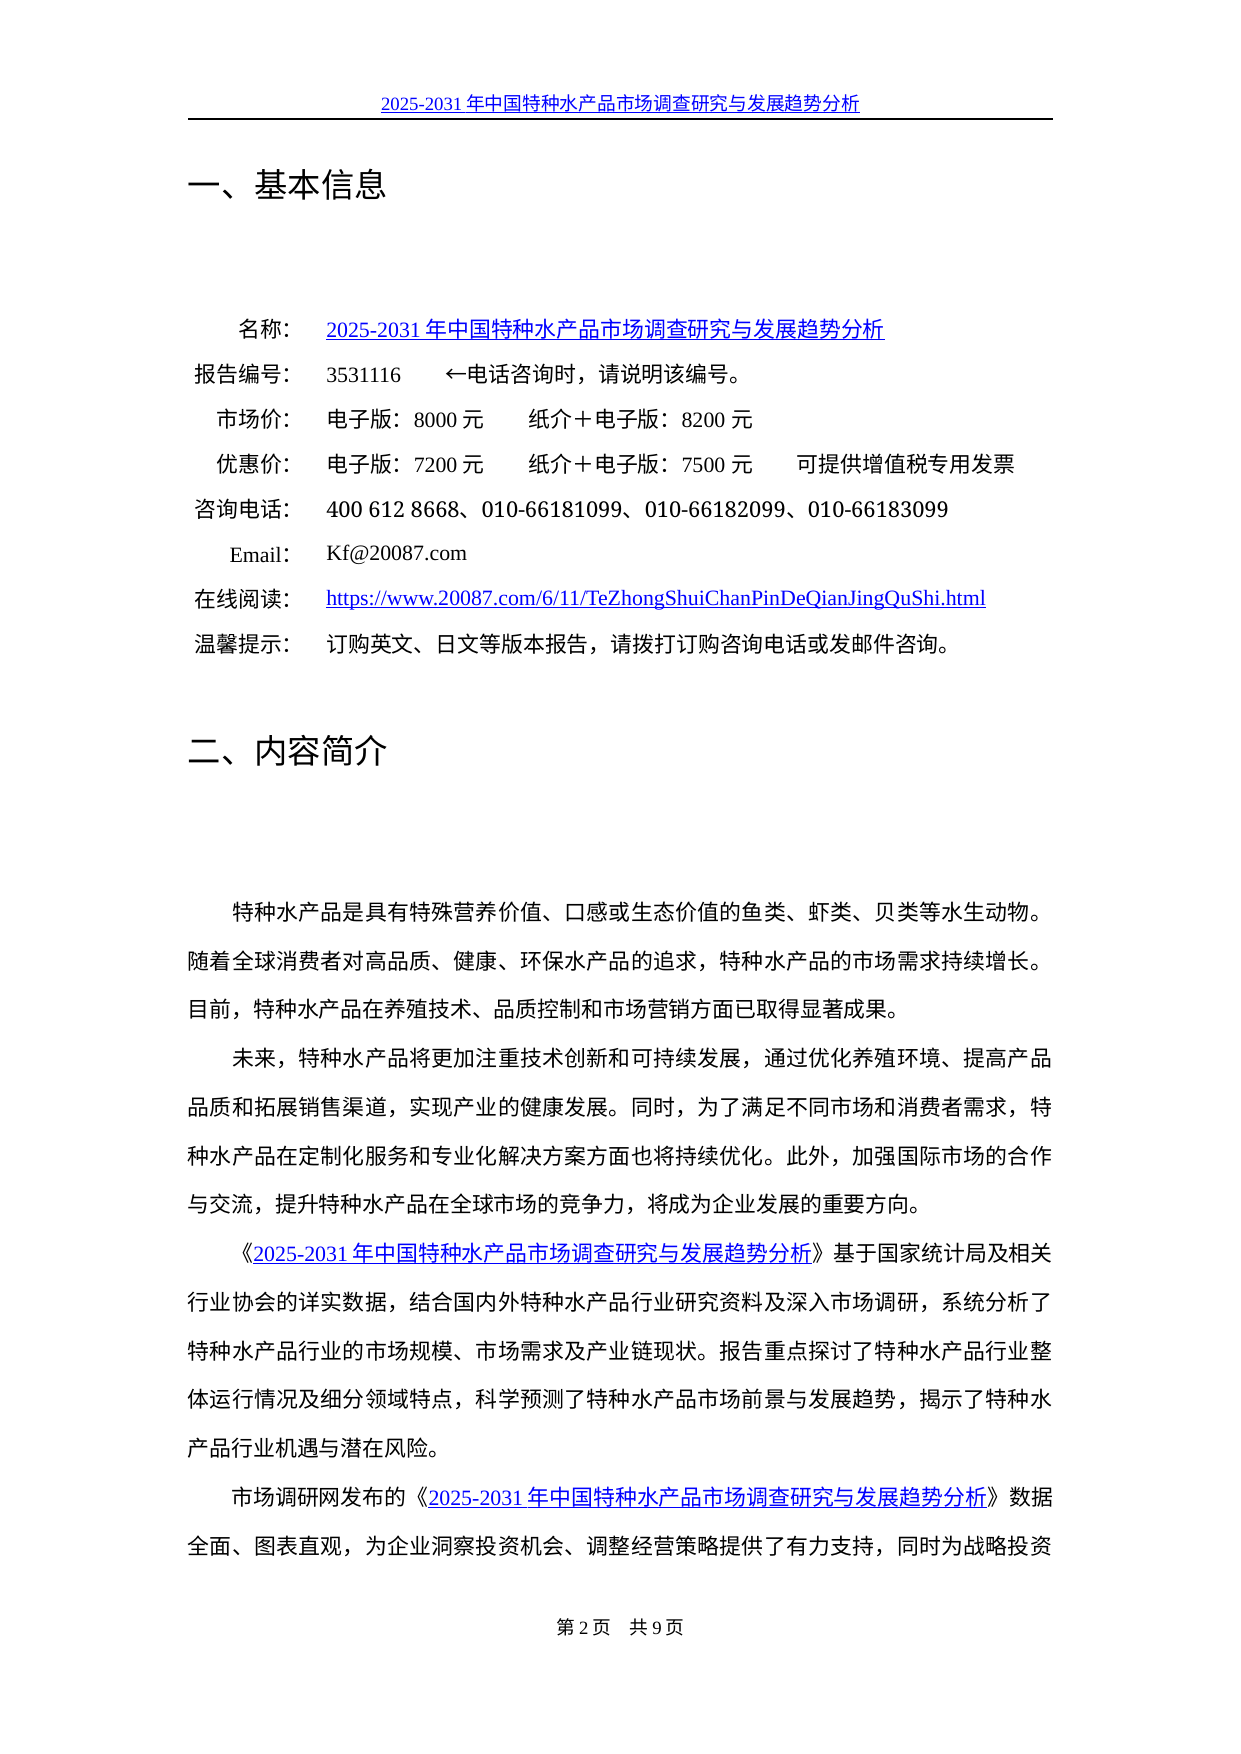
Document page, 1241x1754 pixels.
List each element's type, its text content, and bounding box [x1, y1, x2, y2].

table_cell [315, 582, 1073, 627]
table_cell 400 612 8668、010-66181099、010-66182099、010-66183099 [315, 492, 1073, 537]
table_header 2025-2031年中国特种水产品市场调查研究与发展趋势分析 [315, 312, 1073, 357]
table_cell 温馨提示： [167, 627, 315, 672]
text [187, 894, 1053, 1561]
table_cell Email： [167, 537, 315, 582]
table_cell 优惠价： [167, 447, 315, 492]
table_cell 电子版：8000 元 纸介＋电子版：8200 元 [315, 402, 1073, 447]
table_cell 电子版：7200 元 纸介＋电子版：7500 元 可提供增值税专用发票 [315, 447, 1073, 492]
title 二、内容简介 [187, 717, 1053, 782]
title 一、基本信息 [187, 150, 1053, 215]
table_cell 报告编号： [167, 357, 315, 402]
table_cell 市场价： [167, 402, 315, 447]
table_cell 订购英文、日文等版本报告，请拨打订购咨询电话或发邮件咨询。 [315, 627, 1073, 672]
table_header 名称： [167, 312, 315, 357]
table_cell 在线阅读： [167, 582, 315, 627]
table_cell 3531116 ←电话咨询时，请说明该编号。 [315, 357, 1073, 402]
table_cell Kf@20087.com [315, 537, 1073, 582]
table_cell 咨询电话： [167, 492, 315, 537]
